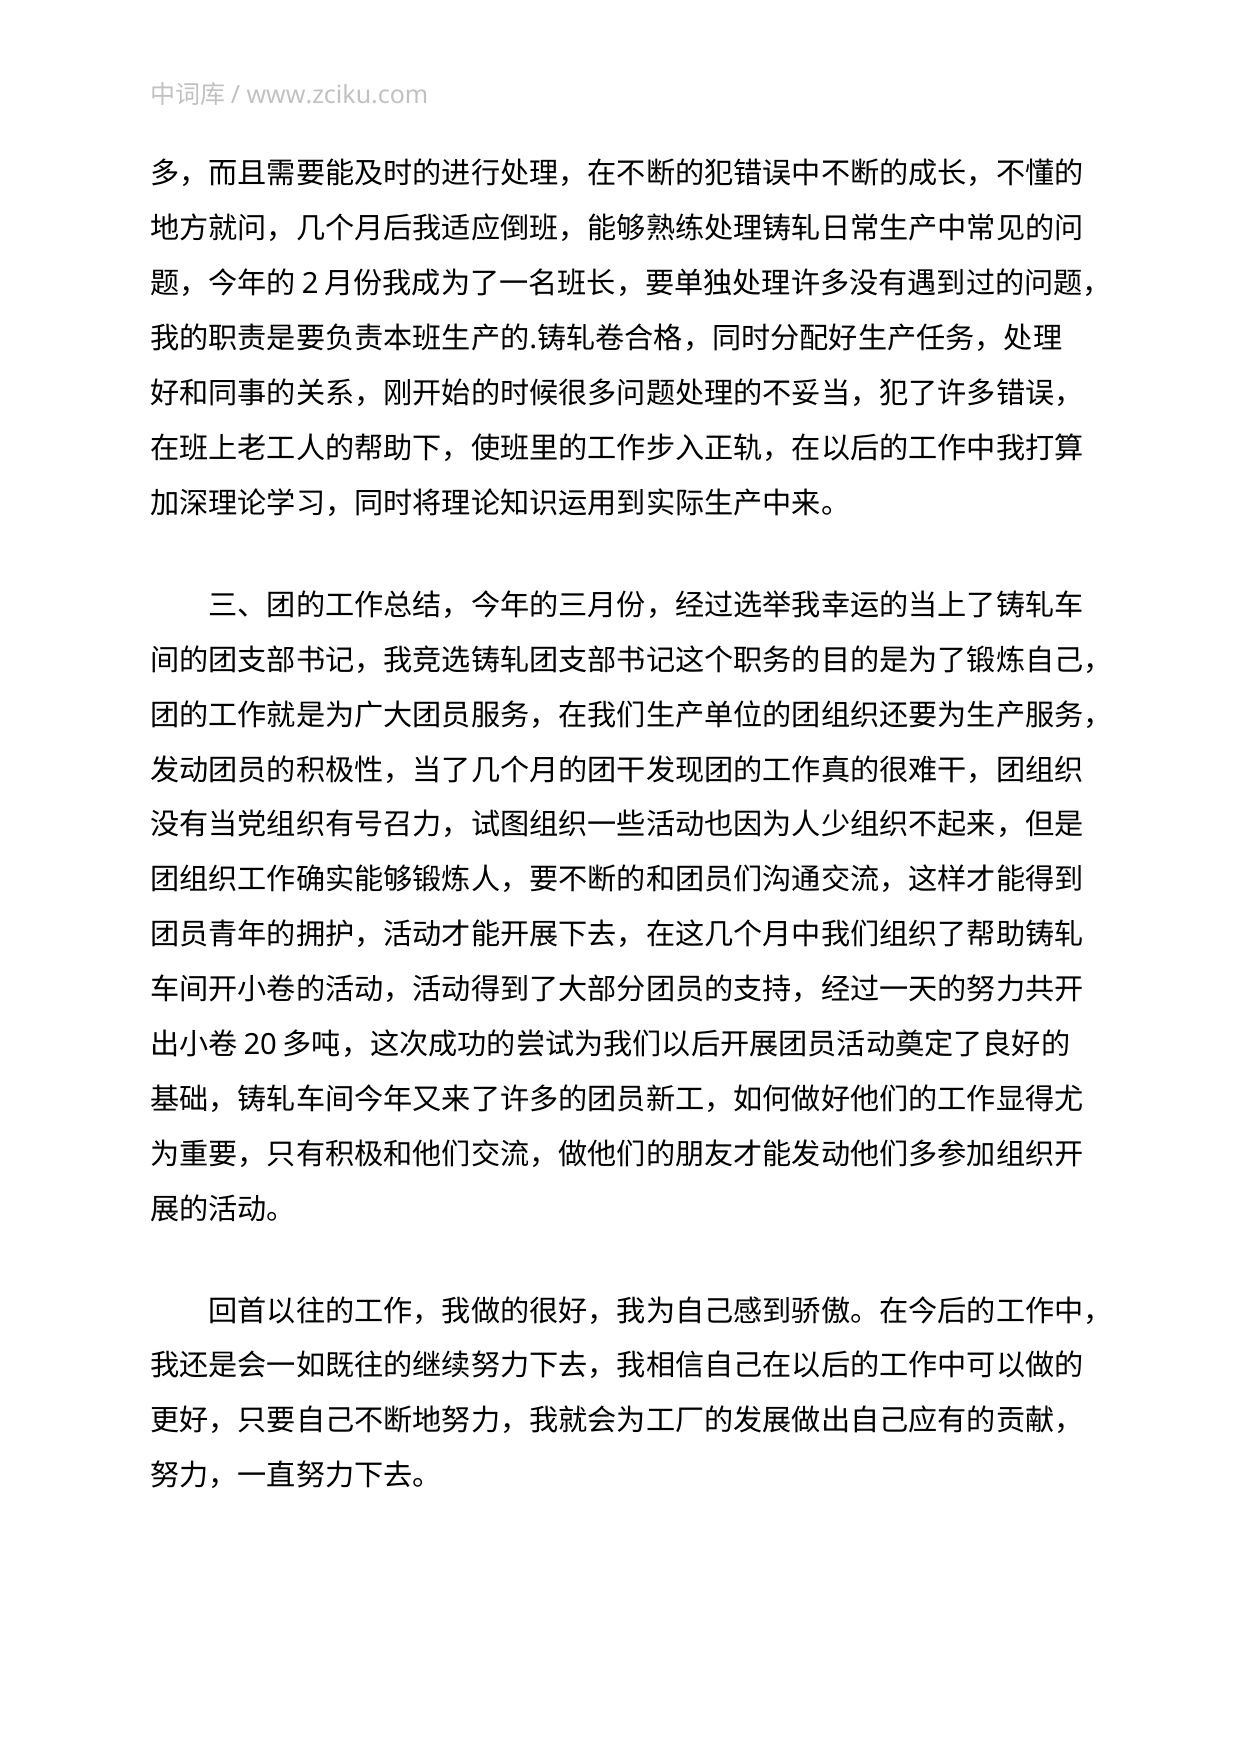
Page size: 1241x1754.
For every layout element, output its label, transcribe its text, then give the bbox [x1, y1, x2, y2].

text 回首以往的工作，我做的很好，我为自己感到骄傲。在今后的工作中，我还是会一如既往的继续努力下去，我相信自己在以后的工作中可以做的更好，只要自己不断地努力，我就会为工厂的发展做出自己应有的贡献，努力，一直努力下去。 [150, 1287, 1090, 1494]
text 三、团的工作总结，今年的三月份，经过选举我幸运的当上了铸轧车间的团支部书记，我竞选铸轧团支部书记这个职务的目的是为了锻炼自己，团的工作就是为广大团员服务，在我们生产单位的团组织还要为生产服务，发动团员的积极性，当了几个月的团干发现团的工作真的很难干，团组织没有当党组织有号召力，试图组织一些活动也因为人少组织不起来，但是团组织工作确实能够锻炼人，要不断的和团员们沟通交流，这样才能得到团员青年的拥护，活动才能开展下去，在这几个月中我们组织了帮助铸轧车间开小卷的活动，活动得到了大部分团员的支持，经过一天的努力共开出小卷20多吨，这次成功的尝试为我们以后开展团员活动奠定了良好的基础，铸轧车间今年又来了许多的团员新工，如何做好他们的工作显得尤为重要，只有积极和他们交流，做他们的朋友才能发动他们多参加组织开展的活动。 [150, 581, 1090, 1228]
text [150, 150, 1090, 522]
